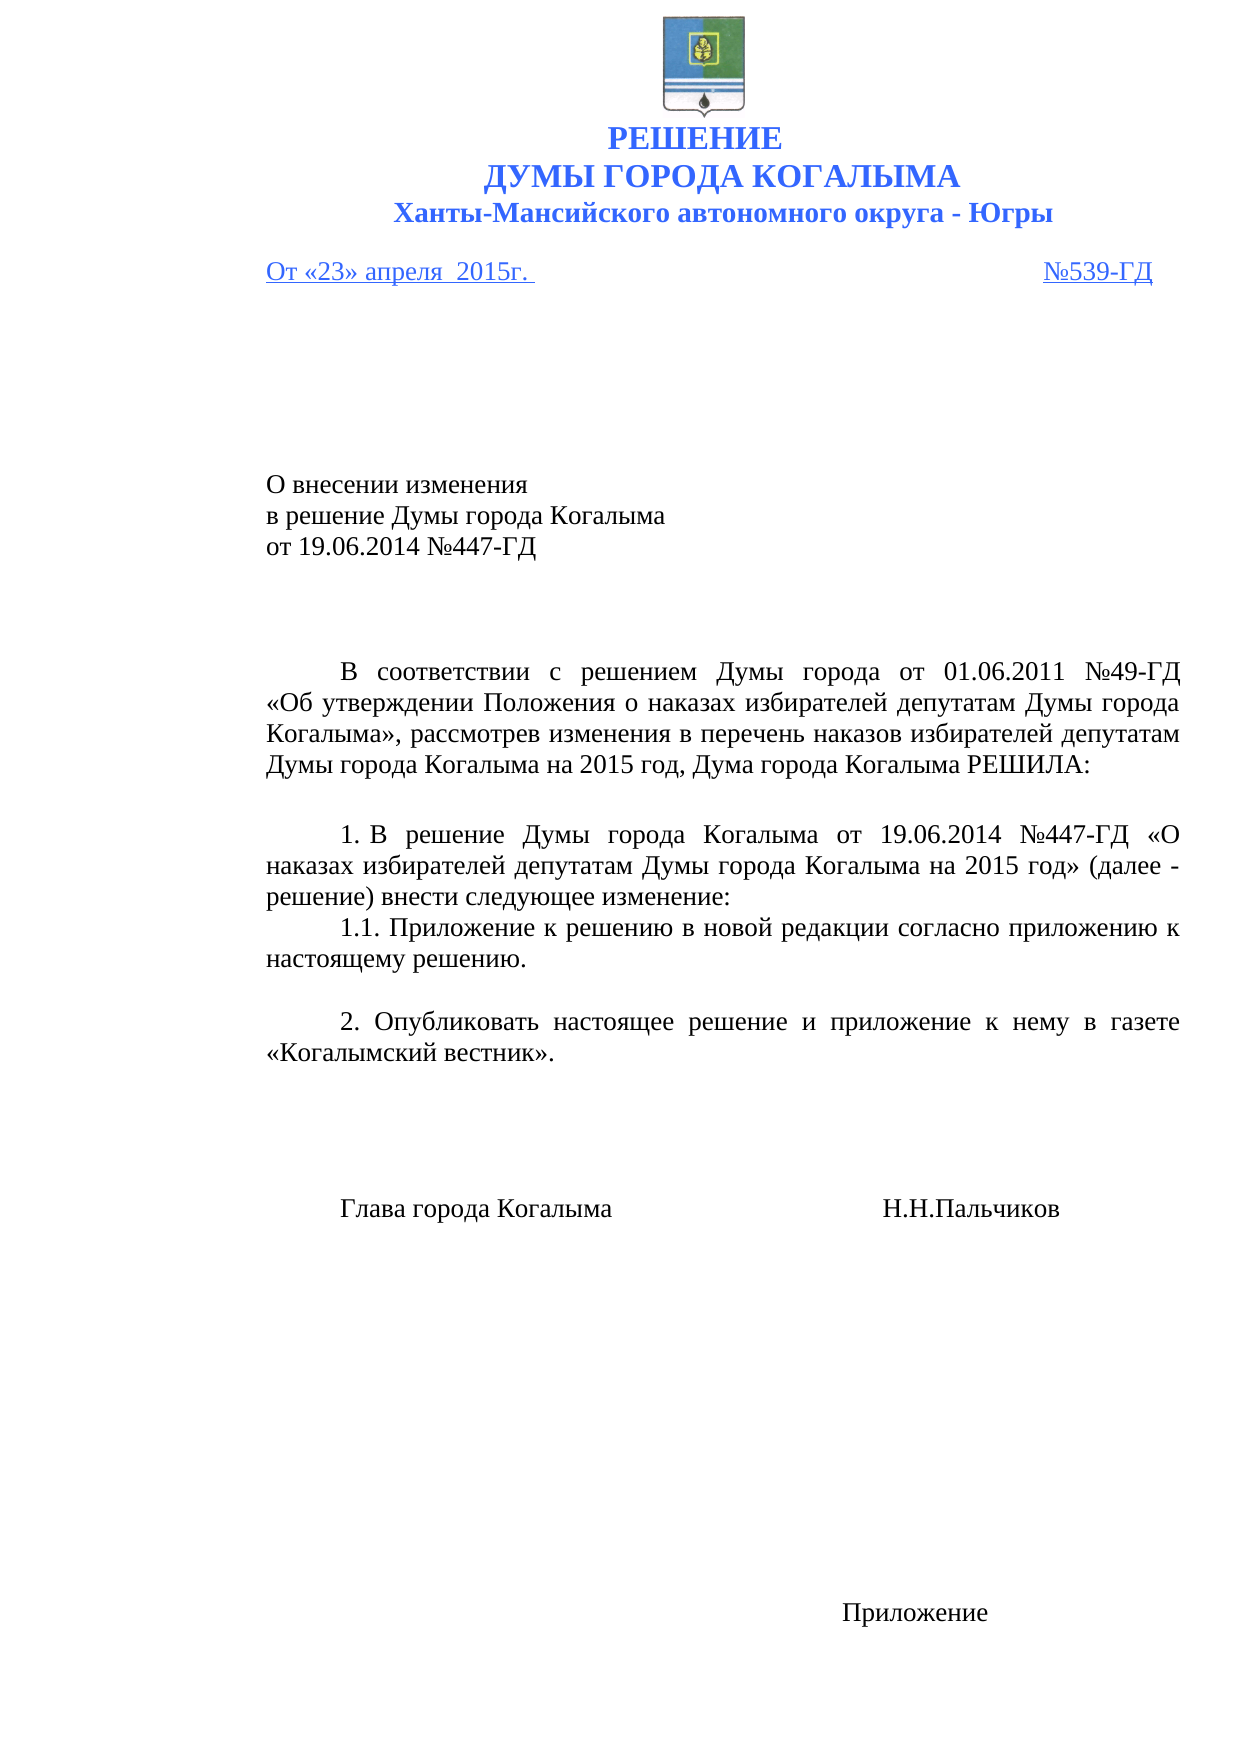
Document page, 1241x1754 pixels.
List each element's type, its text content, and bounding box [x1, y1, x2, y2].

text В соответствии с решением Думы города от 01.06.2011 №49-ГД «Об утверждении Положения о наказах избирателей депутатам Думы города Когалыма», рассмотрев изменения в перечень наказов избирателей депутатам Думы города Когалыма на 2015 год, Дума города Когалыма РЕШИЛА: [266, 655, 1181, 779]
text 2. Опубликовать настоящее решение и приложение к нему в газете «Когалымский вестник». [266, 1005, 1181, 1067]
text Ханты-Мансийского автономного округа - Югры [266, 195, 1181, 228]
text От «23» апреля 2015г. №539-ГД [266, 255, 1200, 286]
text от 19.06.2014 №447-ГД [266, 530, 1181, 562]
text Глава города Когалыма Н.Н.Пальчиков [266, 1192, 1181, 1223]
text Приложение [266, 1597, 1181, 1628]
picture [662, 16, 745, 118]
text РЕШЕНИЕ [266, 118, 1178, 156]
text ДУМЫ ГОРОДА КОГАЛЫМА [266, 156, 1178, 195]
text 1.1. Приложение к решению в новой редакции согласно приложению к настоящему решению. [266, 911, 1181, 974]
text О внесении изменения [266, 468, 1181, 499]
list В решение Думы города Когалыма от 19.06.2014 №447-ГД «О наказах избирателей депутатам Думы города Когалыма на 2015 год» (далее - решение) внести следующее изменение: [266, 818, 1181, 911]
text в решение Думы города Когалыма [266, 499, 1181, 530]
